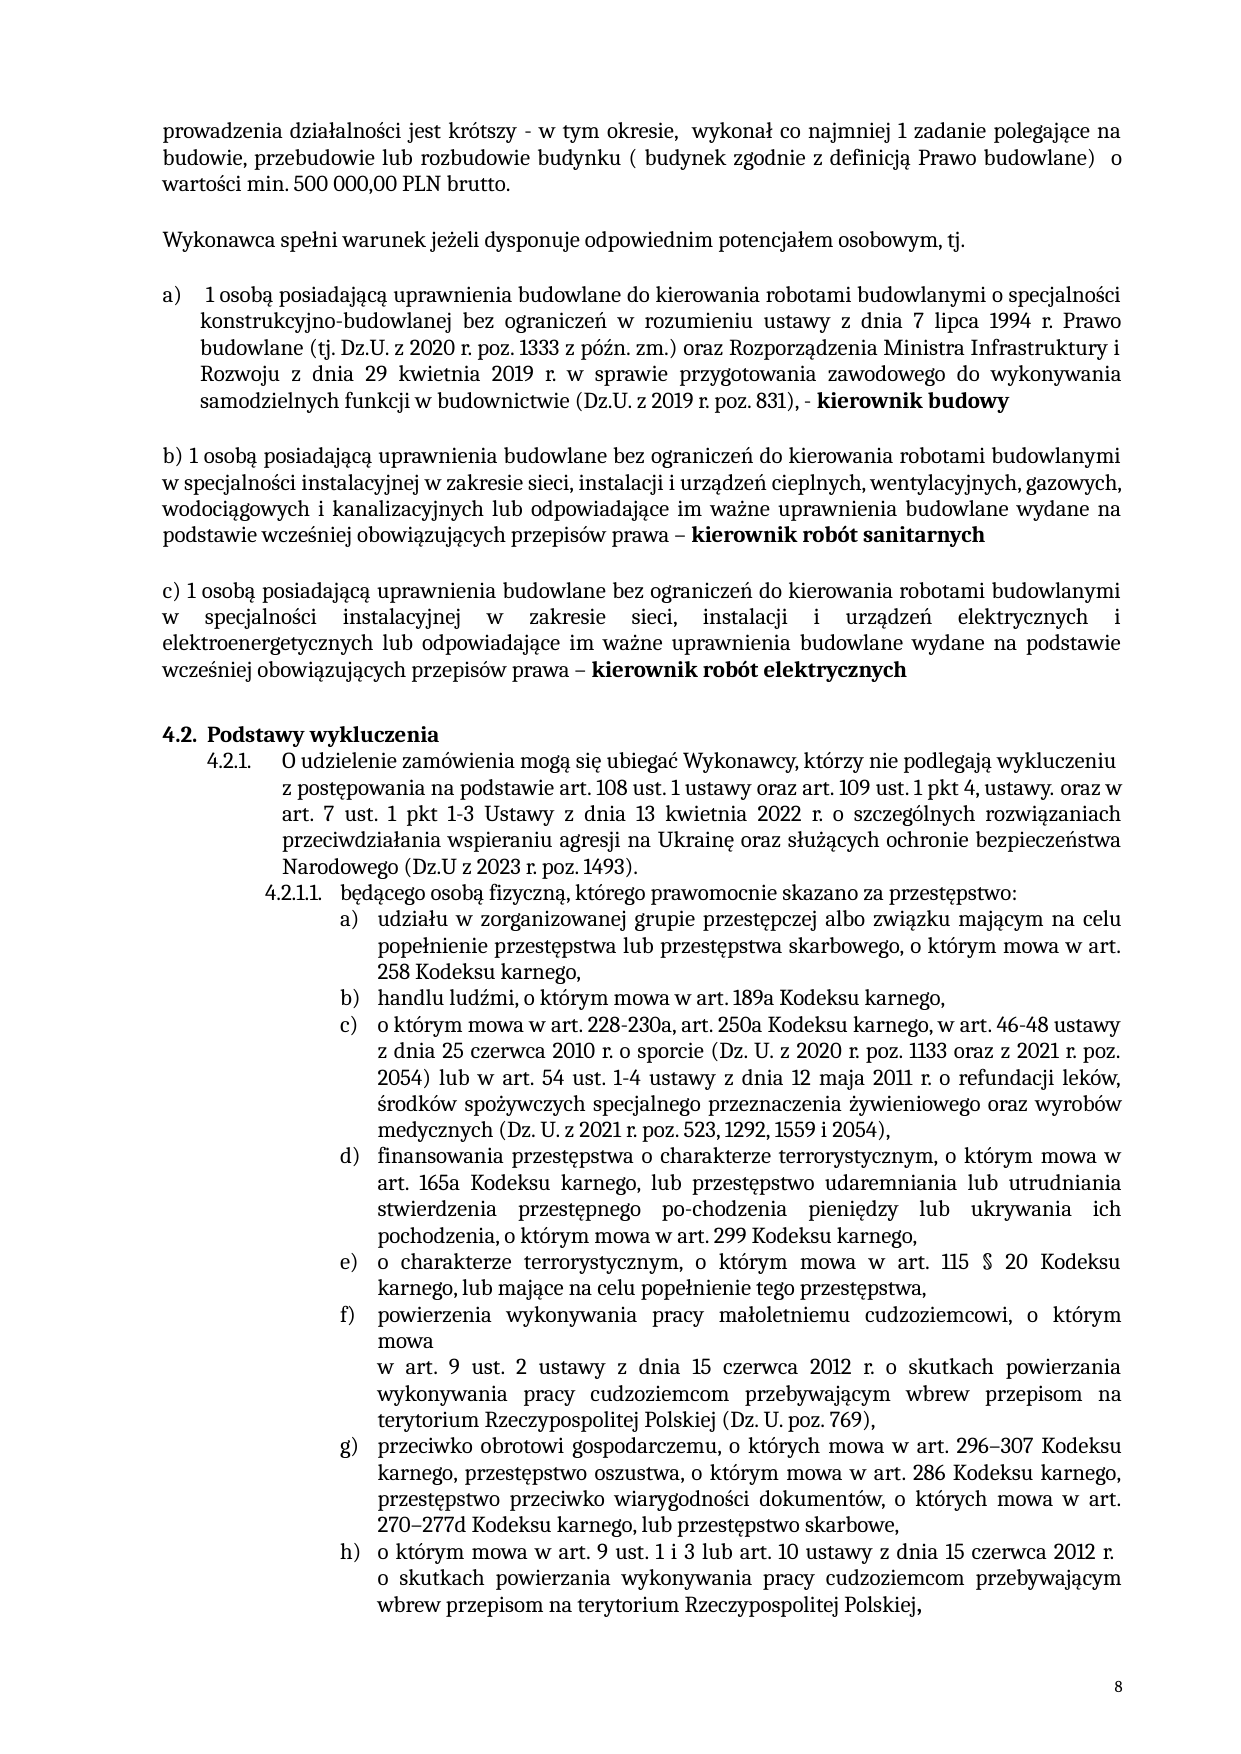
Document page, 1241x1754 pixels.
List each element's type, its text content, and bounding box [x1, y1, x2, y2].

list finansowania przestępstwa o charakterze terrorystycznym, o którym mowa w art. 165a Kodeksu karnego, lub przestępstwo udaremniania lub utrudniania stwierdzenia przestępnego po-chodzenia pieniędzy lub ukrywania ich pochodzenia, o którym mowa w art. 299 Kodeksu karnego, [340, 1143, 1122, 1249]
list o którym mowa w art. 9 ust. 1 i 3 lub art. 10 ustawy z dnia 15 czerwca 2012 r. o skutkach powierzania wykonywania pracy cudzoziemcom przebywającym wbrew przepisom na terytorium Rzeczypospolitej Polskiej, [340, 1539, 1122, 1618]
list będącego osobą fizyczną, którego prawomocnie skazano za przestępstwo: [265, 880, 1122, 906]
text Wykonawca spełni warunek jeżeli dysponuje odpowiednim potencjałem osobowym, tj. [162, 226, 1122, 253]
list handlu ludźmi, o którym mowa w art. 189a Kodeksu karnego, [340, 985, 1122, 1012]
list O udzielenie zamówienia mogą się ubiegać Wykonawcy, którzy nie podlegają wykluczeniu z postępowania na podstawie art. 108 ust. 1 ustawy oraz art. 109 ust. 1 pkt 4, ustawy. oraz w art. 7 ust. 1 pkt 1-3 Ustawy z dnia 13 kwietnia 2022 r. o szczególnych rozwiązaniach przeciwdziałania wspieraniu agresji na Ukrainę oraz służących ochronie bezpieczeństwa Narodowego (Dz.U z 2023 r. poz. 1493). [207, 748, 1122, 880]
list Podstawy wykluczenia [162, 722, 1122, 748]
list o charakterze terrorystycznym, o którym mowa w art. 115 § 20 Kodeksu karnego, lub mające na celu popełnienie tego przestępstwa, [340, 1249, 1122, 1301]
list udziału w zorganizowanej grupie przestępczej albo związku mającym na celu popełnienie przestępstwa lub przestępstwa skarbowego, o którym mowa w art. 258 Kodeksu karnego, [340, 906, 1122, 985]
text b) 1 osobą posiadającą uprawnienia budowlane bez ograniczeń do kierowania robotami budowlanymi w specjalności instalacyjnej w zakresie sieci, instalacji i urządzeń cieplnych, wentylacyjnych, gazowych, wodociągowych i kanalizacyjnych lub odpowiadające im ważne uprawnienia budowlane wydane na podstawie wcześniej obowiązujących przepisów prawa – kierownik robót sanitarnych [162, 443, 1122, 548]
list o którym mowa w art. 228-230a, art. 250a Kodeksu karnego, w art. 46-48 ustawy z dnia 25 czerwca 2010 r. o sporcie (Dz. U. z 2020 r. poz. 1133 oraz z 2021 r. poz. 2054) lub w art. 54 ust. 1-4 ustawy z dnia 12 maja 2011 r. o refundacji leków, środków spożywczych specjalnego przeznaczenia żywieniowego oraz wyrobów medycznych (Dz. U. z 2021 r. poz. 523, 1292, 1559 i 2054), [340, 1012, 1122, 1143]
list powierzenia wykonywania pracy małoletniemu cudzoziemcowi, o którym mowa w art. 9 ust. 2 ustawy z dnia 15 czerwca 2012 r. o skutkach powierzania wykonywania pracy cudzoziemcom przebywającym wbrew przepisom na terytorium Rzeczypospolitej Polskiej (Dz. U. poz. 769), [340, 1301, 1122, 1433]
list przeciwko obrotowi gospodarczemu, o których mowa w art. 296–307 Kodeksu karnego, przestępstwo oszustwa, o którym mowa w art. 286 Kodeksu karnego, przestępstwo przeciwko wiarygodności dokumentów, o których mowa w art. 270–277d Kodeksu karnego, lub przestępstwo skarbowe, [340, 1433, 1122, 1539]
list 1 osobą posiadającą uprawnienia budowlane do kierowania robotami budowlanymi o specjalności konstrukcyjno-budowlanej bez ograniczeń w rozumieniu ustawy z dnia 7 lipca 1994 r. Prawo budowlane (tj. Dz.U. z 2020 r. poz. 1333 z późn. zm.) oraz Rozporządzenia Ministra Infrastruktury i Rozwoju z dnia 29 kwietnia 2019 r. w sprawie przygotowania zawodowego do wykonywania samodzielnych funkcji w budownictwie (Dz.U. z 2019 r. poz. 831), - kierownik budowy [162, 282, 1122, 414]
text c) 1 osobą posiadającą uprawnienia budowlane bez ograniczeń do kierowania robotami budowlanymi w specjalności instalacyjnej w zakresie sieci, instalacji i urządzeń elektrycznych i elektroenergetycznych lub odpowiadające im ważne uprawnienia budowlane wydane na podstawie wcześniej obowiązujących przepisów prawa – kierownik robót elektrycznych [162, 577, 1122, 683]
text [162, 118, 1122, 197]
